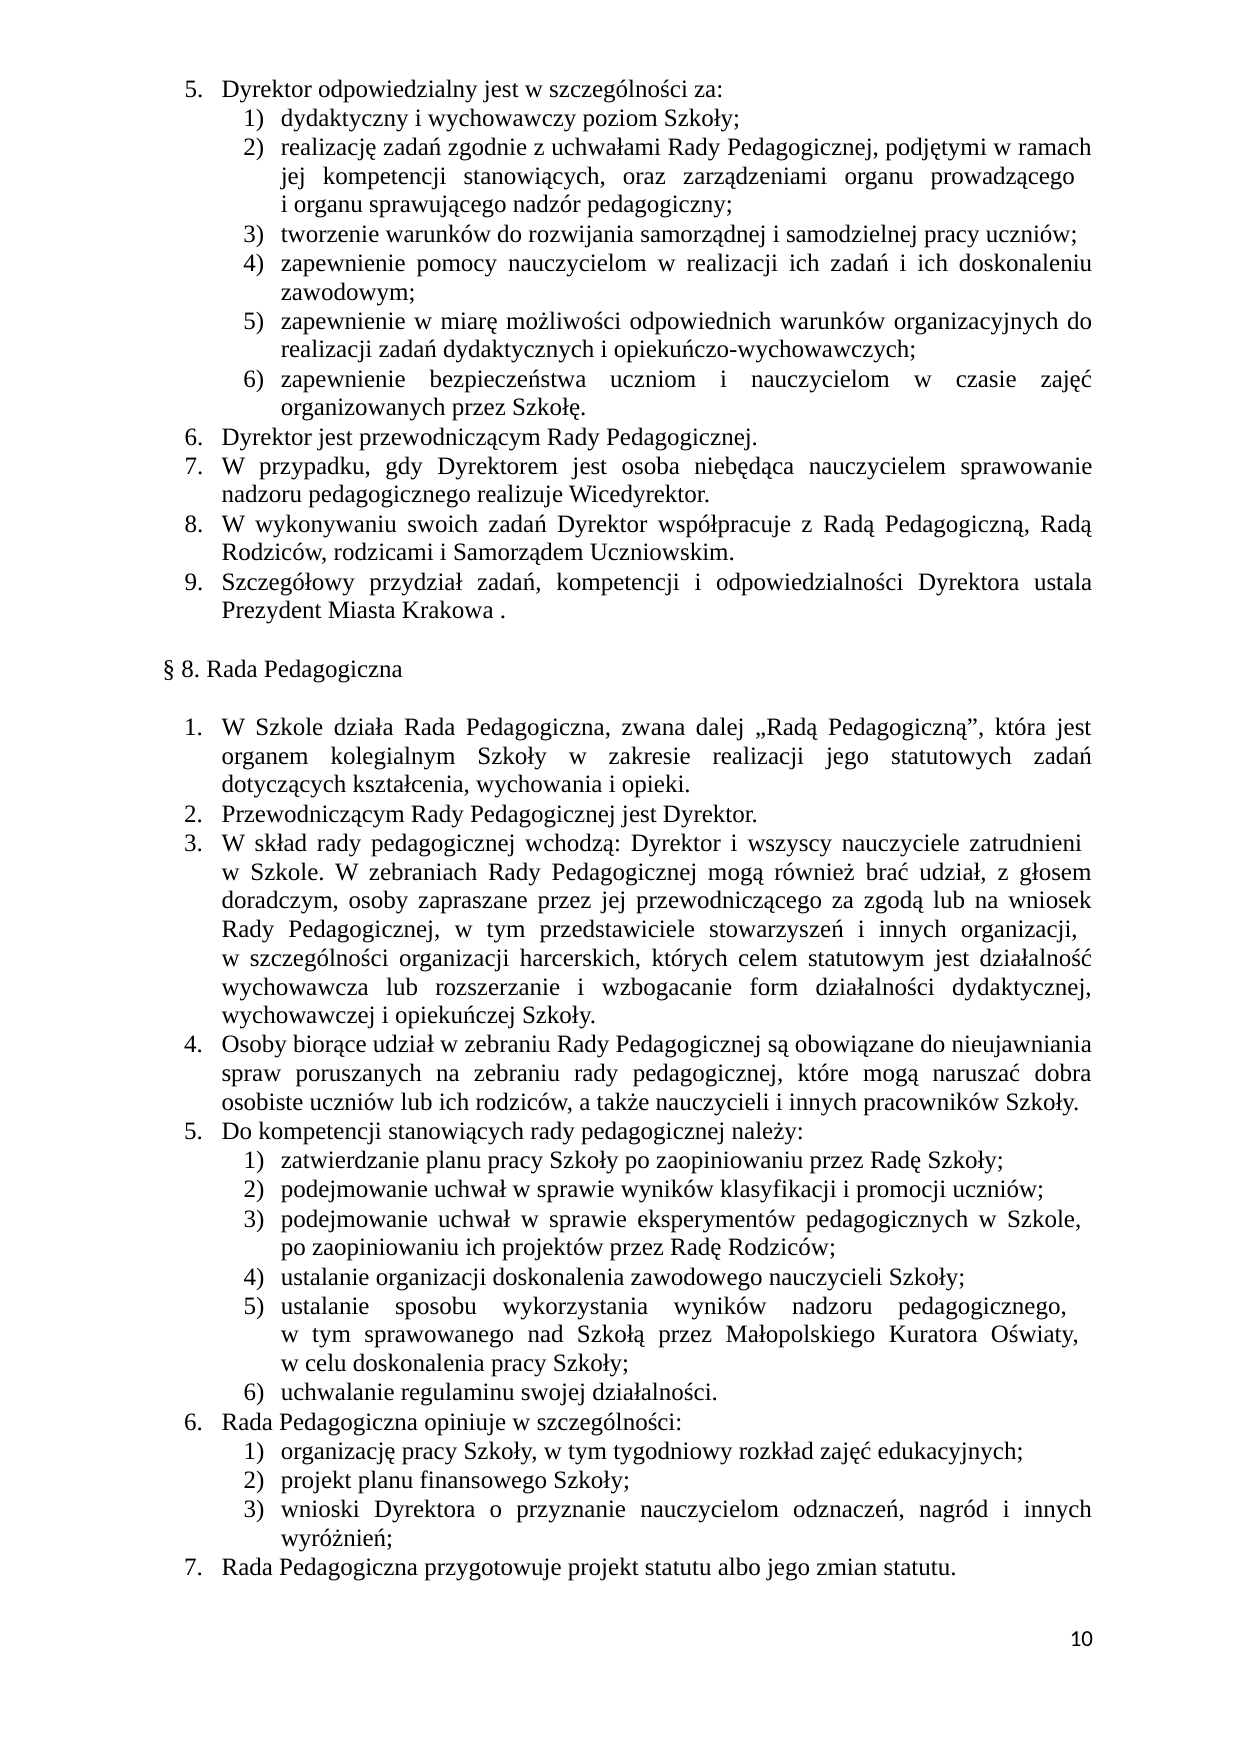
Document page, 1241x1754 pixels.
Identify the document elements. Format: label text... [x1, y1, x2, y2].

list realizację zadań zgodnie z uchwałami Rady Pedagogicznej, podjętymi w ramach jej kompetencji stanowiących, oraz zarządzeniami organu prowadzącego i organu sprawującego nadzór pedagogiczny; [243, 132, 1093, 218]
list zapewnienie bezpieczeństwa uczniom i nauczycielom w czasie zajęć organizowanych przez Szkołę. [243, 364, 1093, 421]
list zapewnienie pomocy nauczycielom w realizacji ich zadań i ich doskonaleniu zawodowym; [243, 248, 1093, 305]
list Rada Pedagogiczna przygotowuje projekt statutu albo jego zmian statutu. [184, 1552, 1093, 1581]
list zatwierdzanie planu pracy Szkoły po zaopiniowaniu przez Radę Szkoły; [243, 1145, 1093, 1174]
list W Szkole działa Rada Pedagogiczna, zwana dalej „Radą Pedagogiczną”, która jest organem kolegialnym Szkoły w zakresie realizacji jego statutowych zadań dotyczących kształcenia, wychowania i opieki. [184, 712, 1093, 798]
list zapewnienie w miarę możliwości odpowiednich warunków organizacyjnych do realizacji zadań dydaktycznych i opiekuńczo-wychowawczych; [243, 306, 1093, 363]
list ustalanie sposobu wykorzystania wyników nadzoru pedagogicznego, w tym sprawowanego nad Szkołą przez Małopolskiego Kuratora Oświaty, w celu doskonalenia pracy Szkoły; [243, 1291, 1093, 1377]
list projekt planu finansowego Szkoły; [243, 1465, 1093, 1494]
list dydaktyczny i wychowawczy poziom Szkoły; [243, 103, 1093, 132]
list organizację pracy Szkoły, w tym tygodniowy rozkład zajęć edukacyjnych; [243, 1436, 1093, 1464]
list Do kompetencji stanowiących rady pedagogicznej należy: [184, 1116, 1093, 1145]
list ustalanie organizacji doskonalenia zawodowego nauczycieli Szkoły; [243, 1262, 1093, 1290]
list Dyrektor odpowiedzialny jest w szczególności za: [184, 74, 1093, 102]
list wnioski Dyrektora o przyznanie nauczycielom odznaczeń, nagród i innych wyróżnień; [243, 1494, 1093, 1552]
list Osoby biorące udział w zebraniu Rady Pedagogicznej są obowiązane do nieujawniania spraw poruszanych na zebraniu rady pedagogicznej, które mogą naruszać dobra osobiste uczniów lub ich rodziców, a także nauczycieli i innych pracowników Szkoły. [184, 1029, 1093, 1116]
list W przypadku, gdy Dyrektorem jest osoba niebędąca nauczycielem sprawowanie nadzoru pedagogicznego realizuje Wicedyrektor. [184, 451, 1093, 508]
list tworzenie warunków do rozwijania samorządnej i samodzielnej pracy uczniów; [243, 219, 1093, 247]
list Rada Pedagogiczna opiniuje w szczególności: [184, 1407, 1093, 1435]
list W skład rady pedagogicznej wchodzą: Dyrektor i wszyscy nauczyciele zatrudnieni w Szkole. W zebraniach Rady Pedagogicznej mogą również brać udział, z głosem doradczym, osoby zapraszane przez jej przewodniczącego za zgodą lub na wniosek Rady Pedagogicznej, w tym przedstawiciele stowarzyszeń i innych organizacji, w szczególności organizacji harcerskich, których celem statutowym jest działalność wychowawcza lub rozszerzanie i wzbogacanie form działalności dydaktycznej, wychowawczej i opiekuńczej Szkoły. [184, 828, 1093, 1029]
list podejmowanie uchwał w sprawie eksperymentów pedagogicznych w Szkole, po zaopiniowaniu ich projektów przez Radę Rodziców; [243, 1204, 1093, 1261]
list podejmowanie uchwał w sprawie wyników klasyfikacji i promocji uczniów; [243, 1174, 1093, 1203]
list uchwalanie regulaminu swojej działalności. [243, 1377, 1093, 1406]
subtitle § 8. Rada Pedagogiczna [162, 654, 1093, 682]
list Dyrektor jest przewodniczącym Rady Pedagogicznej. [184, 422, 1093, 450]
list W wykonywaniu swoich zadań Dyrektor współpracuje z Radą Pedagogiczną, Radą Rodziców, rodzicami i Samorządem Uczniowskim. [184, 509, 1093, 566]
list Przewodniczącym Rady Pedagogicznej jest Dyrektor. [184, 799, 1093, 827]
list Szczegółowy przydział zadań, kompetencji i odpowiedzialności Dyrektora ustala Prezydent Miasta Krakowa . [184, 567, 1093, 624]
